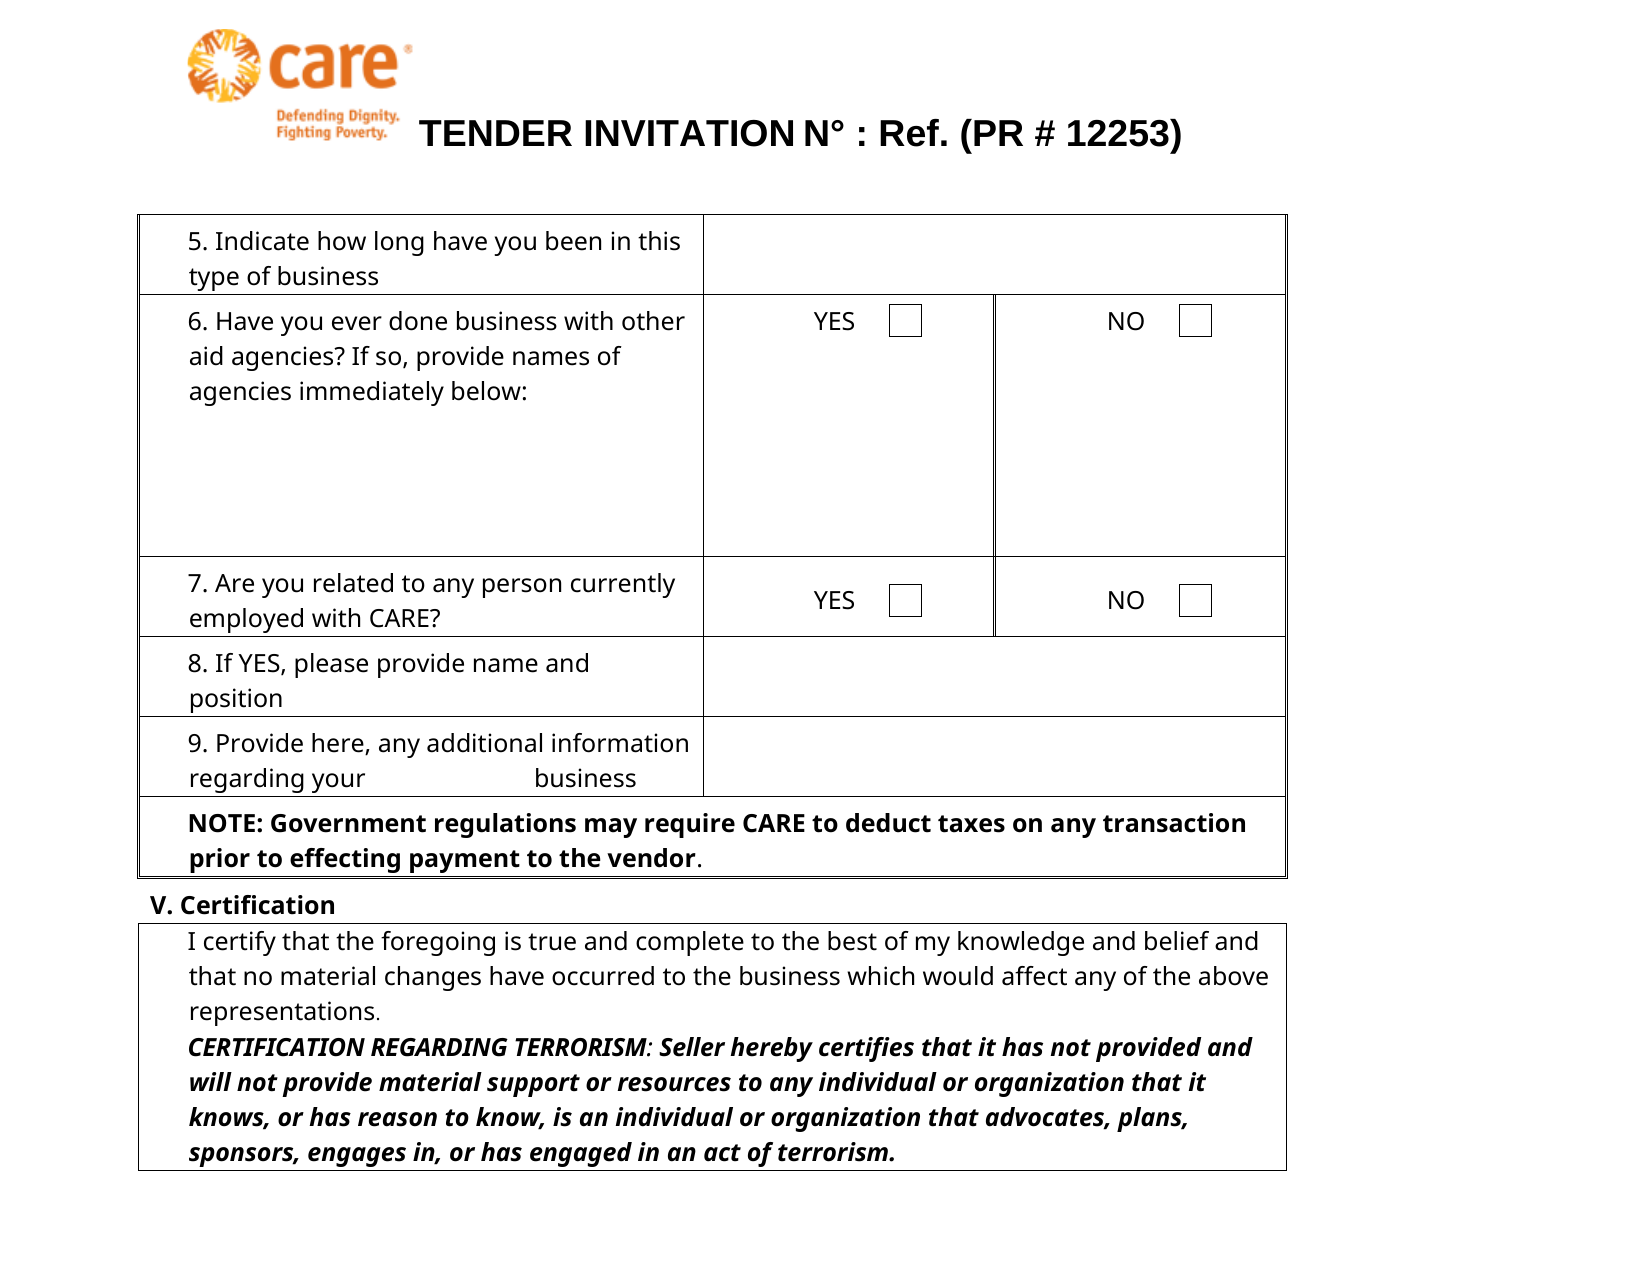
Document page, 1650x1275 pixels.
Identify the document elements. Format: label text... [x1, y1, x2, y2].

table_cell [704, 215, 1285, 294]
table_cell NOTE: Government regulations may require CARE to deduct taxes on any transaction prior to effecting payment to the vendor. [140, 797, 1285, 876]
table_cell NO [996, 557, 1285, 636]
table_cell 6. Have you ever done business with other aid agencies? If so, provide names of agencies immediately below: [140, 295, 703, 556]
table_cell 7. Are you related to any person currently employed with CARE? [140, 557, 703, 636]
table_cell YES [704, 295, 993, 556]
text V. Certification [150, 887, 1565, 921]
table_cell 9. Provide here, any additional information regarding your business [140, 717, 703, 796]
picture [187, 29, 419, 147]
table_cell [704, 717, 1285, 796]
table_cell [704, 637, 1285, 716]
table_cell NO [996, 295, 1285, 556]
table_cell YES [704, 557, 993, 636]
table_cell 5. Indicate how long have you been in this type of business [140, 215, 703, 294]
table_cell 8. If YES, please provide name and position [140, 637, 703, 716]
